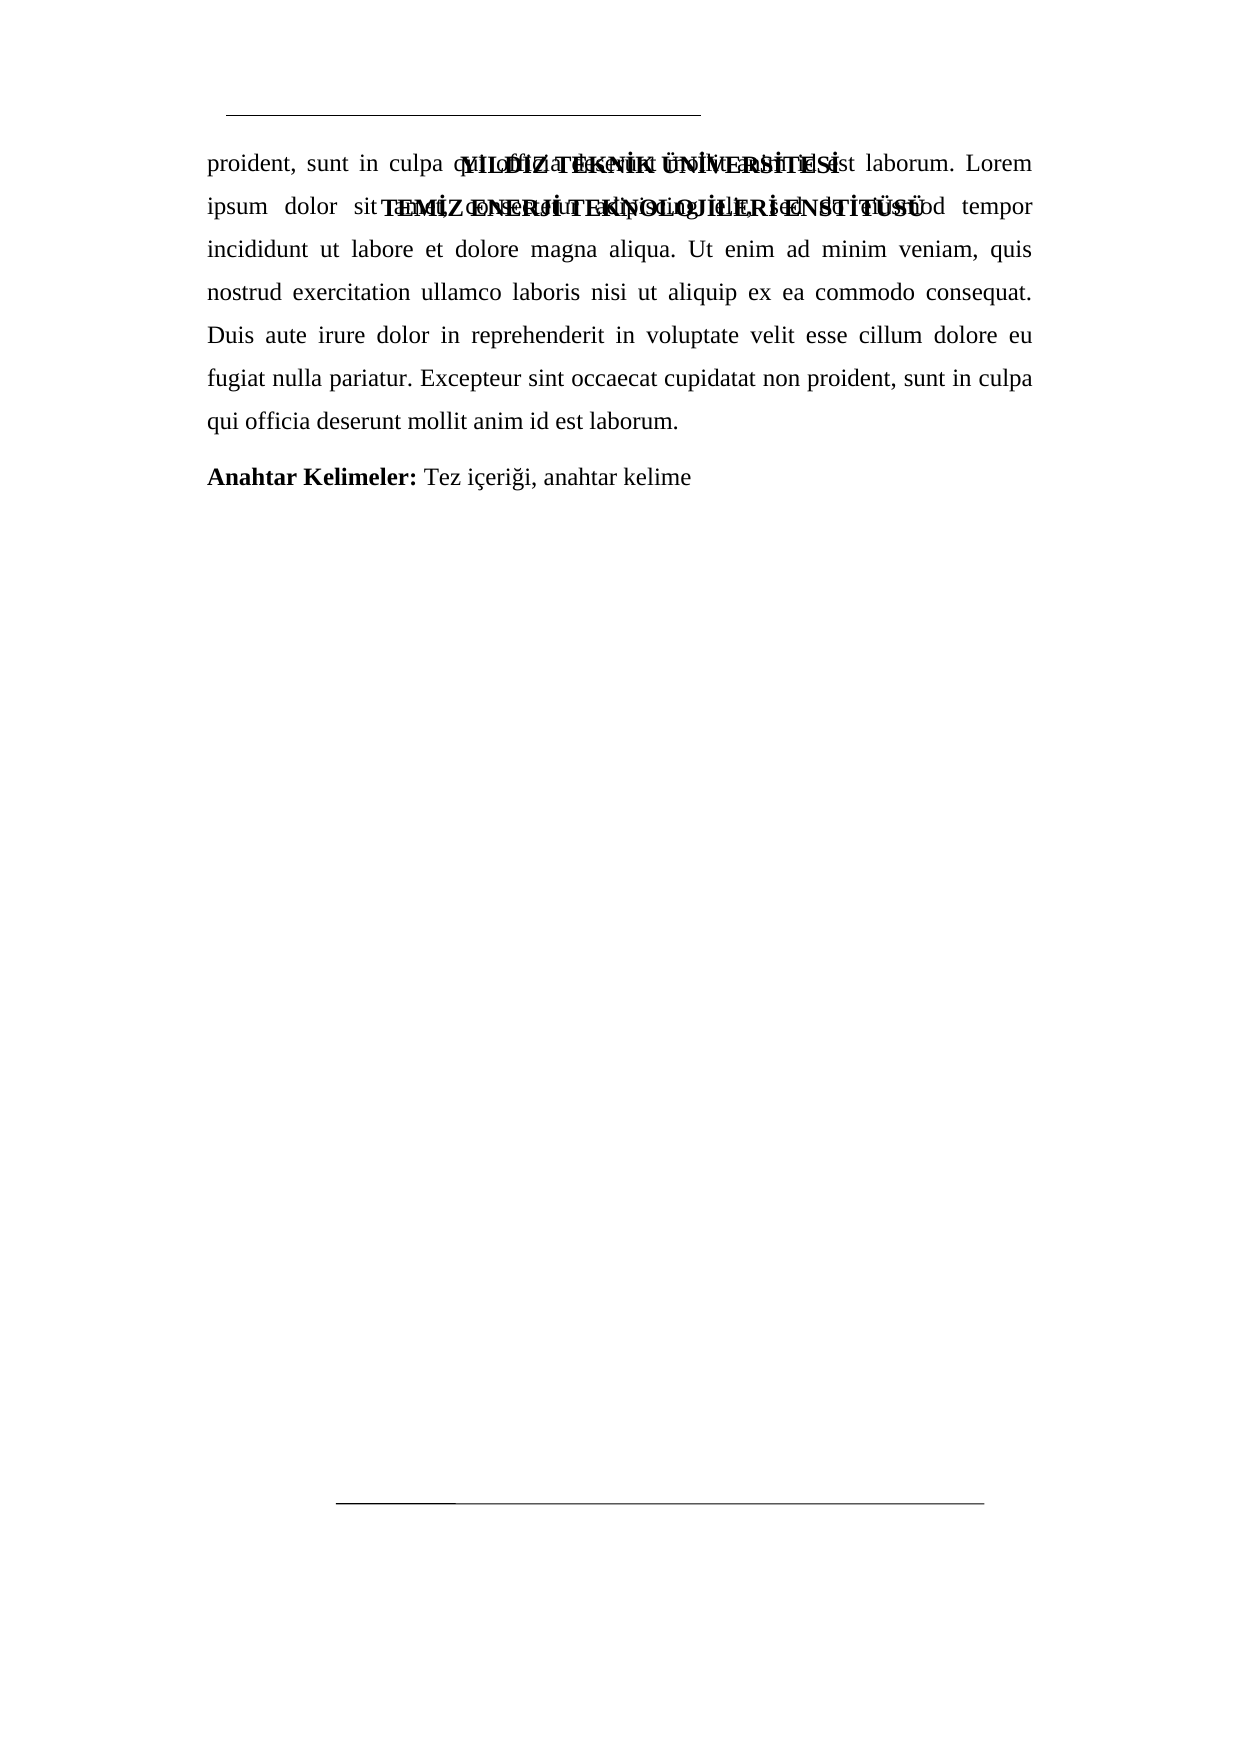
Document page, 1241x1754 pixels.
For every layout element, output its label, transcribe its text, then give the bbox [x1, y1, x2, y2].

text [207, 148, 1033, 435]
text Anahtar Kelimeler: Tez içeriği, anahtar kelime [207, 462, 1033, 491]
